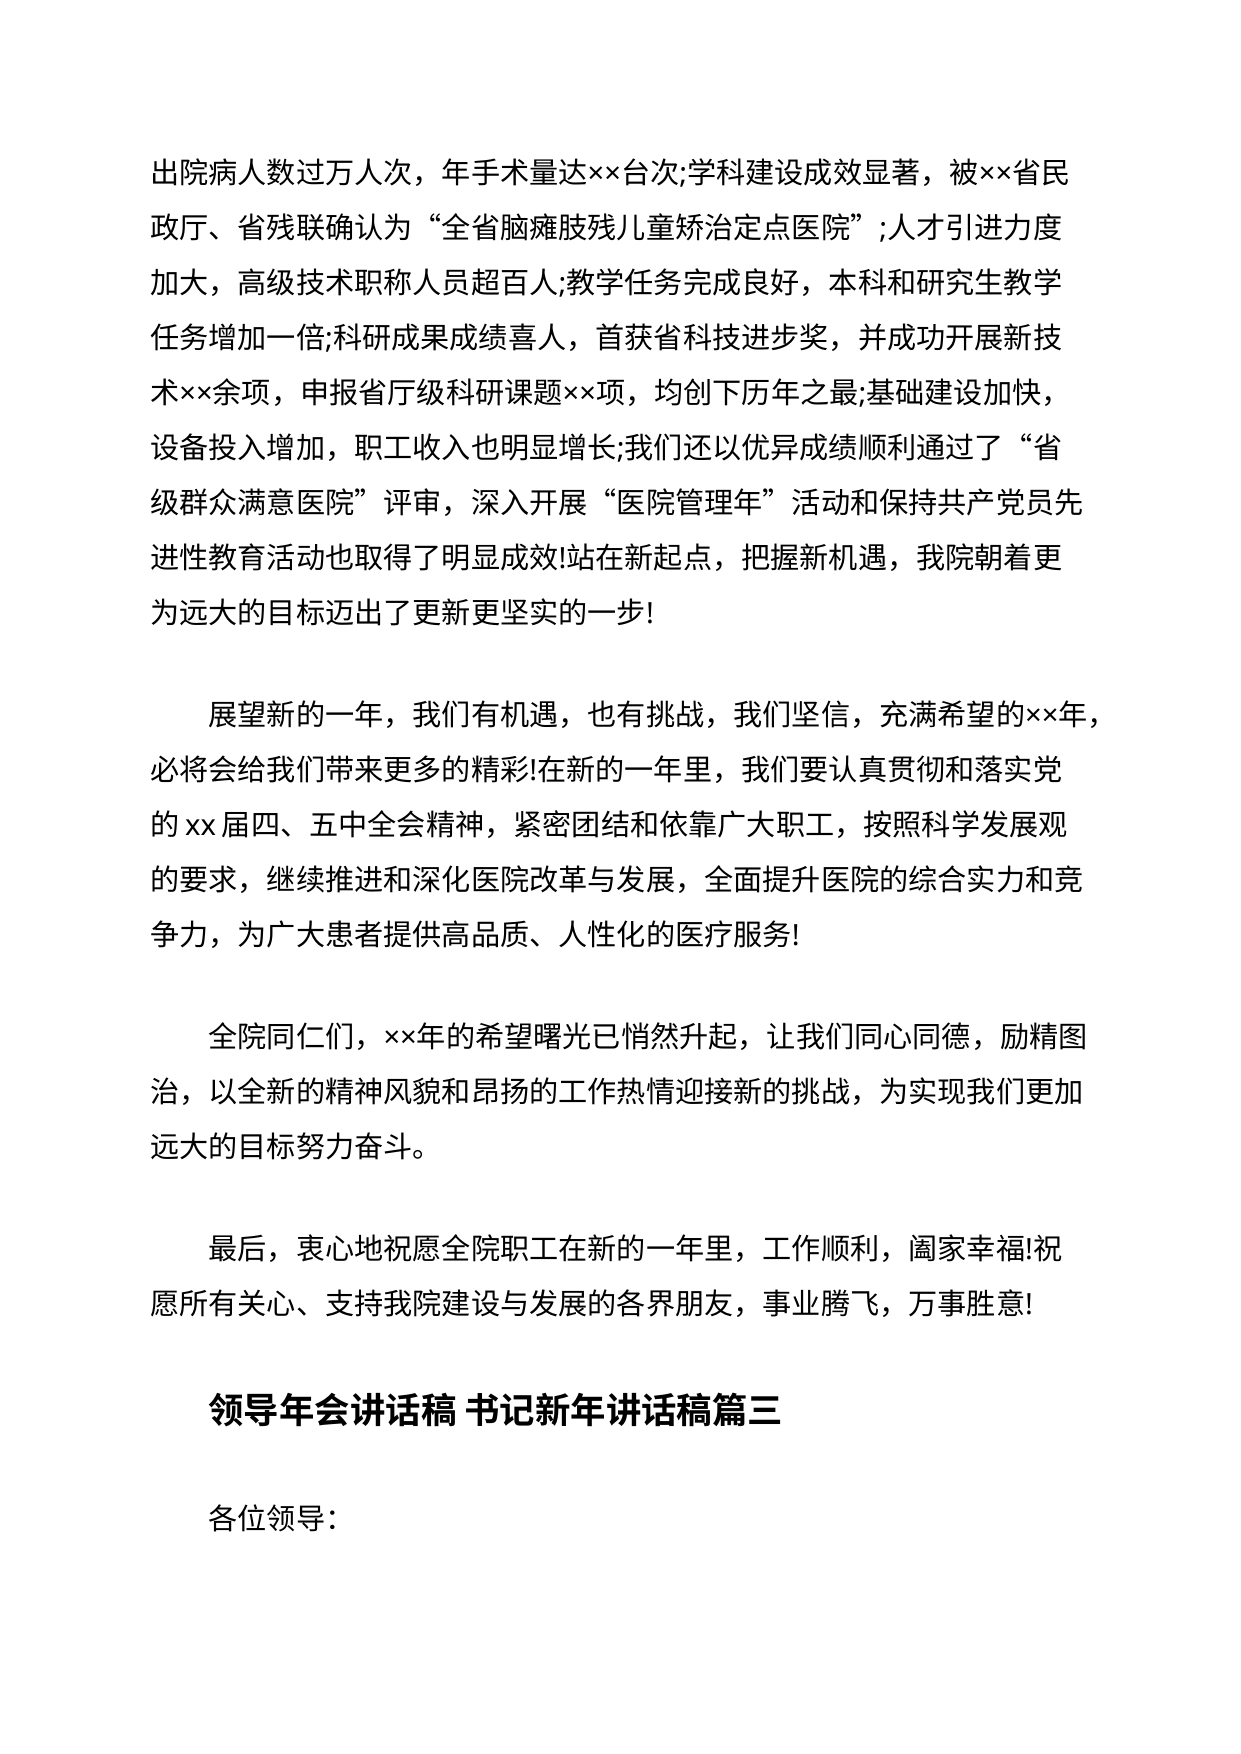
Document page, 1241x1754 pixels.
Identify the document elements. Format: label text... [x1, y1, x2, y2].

text 各位领导： [150, 1496, 1090, 1538]
text 全院同仁们，××年的希望曙光已悄然升起，让我们同心同德，励精图治，以全新的精神风貌和昂扬的工作热情迎接新的挑战，为实现我们更加远大的目标努力奋斗。 [150, 1014, 1090, 1166]
text 最后，衷心地祝愿全院职工在新的一年里，工作顺利，阖家幸福!祝愿所有关心、支持我院建设与发展的各界朋友，事业腾飞，万事胜意! [150, 1225, 1090, 1323]
text 领导年会讲话稿 书记新年讲话稿篇三 [150, 1382, 1090, 1434]
text 展望新的一年，我们有机遇，也有挑战，我们坚信，充满希望的××年，必将会给我们带来更多的精彩!在新的一年里，我们要认真贯彻和落实党的xx届四、五中全会精神，紧密团结和依靠广大职工，按照科学发展观的要求，继续推进和深化医院改革与发展，全面提升医院的综合实力和竞争力，为广大患者提供高品质、人性化的医疗服务! [150, 692, 1090, 954]
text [150, 150, 1090, 632]
